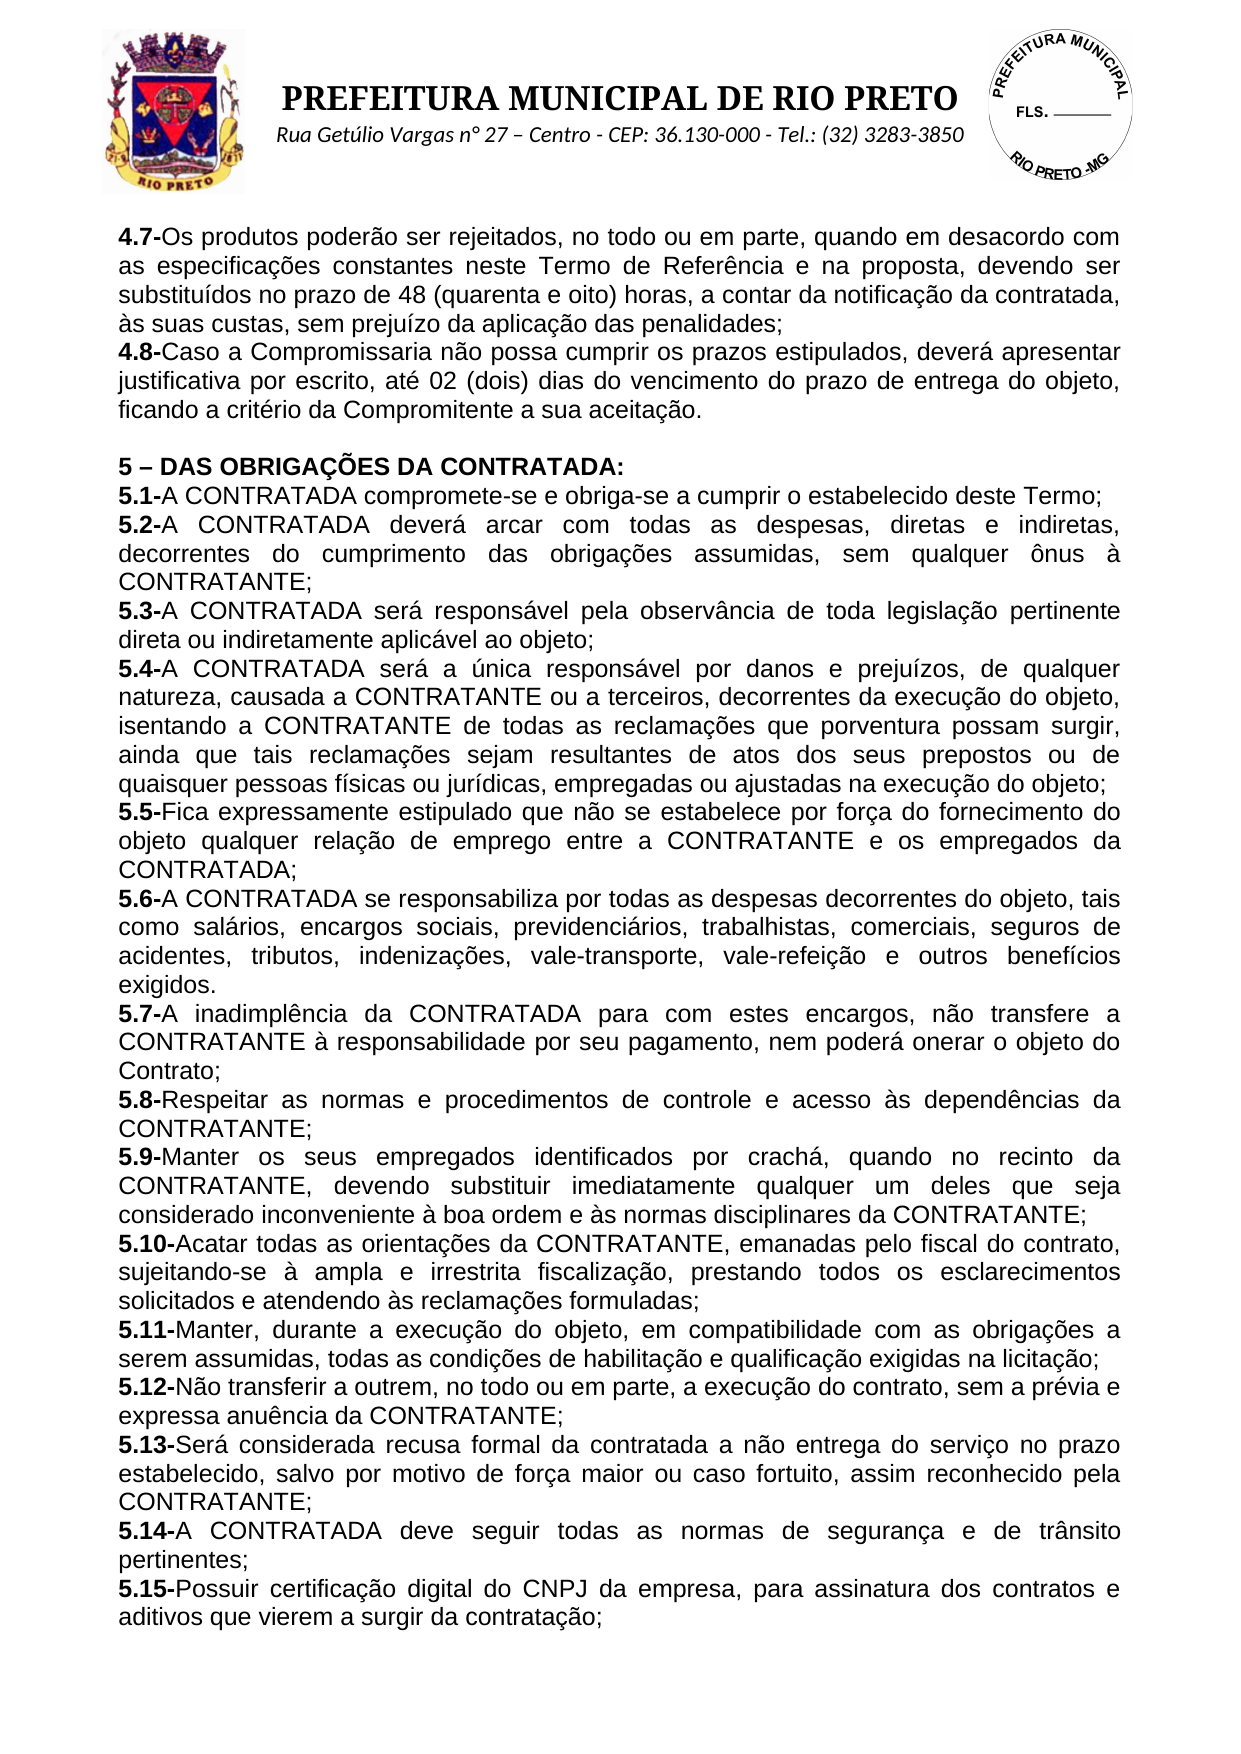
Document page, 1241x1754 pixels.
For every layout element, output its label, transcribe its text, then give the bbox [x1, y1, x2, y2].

text 5.11-Manter, durante a execução do objeto, em compatibilidade com as obrigações a serem assumidas, todas as condições de habilitação e qualificação exigidas na licitação; [118, 1315, 1122, 1372]
text 5.5-Fica expressamente estipulado que não se estabelece por força do fornecimento do objeto qualquer relação de emprego entre a CONTRATANTE e os empregados da CONTRATADA; [118, 797, 1122, 883]
text 5.7-A inadimplência da CONTRATADA para com estes encargos, não transfere a CONTRATANTE à responsabilidade por seu pagamento, nem poderá onerar o objeto do Contrato; [118, 998, 1122, 1085]
text 5.1-A CONTRATADA compromete-se e obriga-se a cumprir o estabelecido deste Termo; [118, 481, 1122, 510]
text 5.14-A CONTRATADA deve seguir todas as normas de segurança e de trânsito pertinentes; [118, 1516, 1122, 1573]
text 5.3-A CONTRATADA será responsável pela observância de toda legislação pertinente direta ou indiretamente aplicável ao objeto; [118, 596, 1122, 653]
text 5.9-Manter os seus empregados identificados por crachá, quando no recinto da CONTRATANTE, devendo substituir imediatamente qualquer um deles que seja considerado inconveniente à boa ordem e às normas disciplinares da CONTRATANTE; [118, 1142, 1122, 1228]
text 5 – DAS OBRIGAÇÕES DA CONTRATADA: [118, 452, 1122, 481]
picture [101, 29, 246, 194]
text 4.8-Caso a Compromissaria não possa cumprir os prazos estipulados, deverá apresentar justificativa por escrito, até 02 (dois) dias do vencimento do prazo de entrega do objeto, ficando a critério da Compromitente a sua aceitação. [118, 337, 1122, 423]
text 4.7-Os produtos poderão ser rejeitados, no todo ou em parte, quando em desacordo com as especificações constantes neste Termo de Referência e na proposta, devendo ser substituídos no prazo de 48 (quarenta e oito) horas, a contar da notificação da contratada, às suas custas, sem prejuízo da aplicação das penalidades; [118, 222, 1122, 337]
text 5.15-Possuir certificação digital do CNPJ da empresa, para assinatura dos contratos e aditivos que vierem a surgir da contratação; [118, 1573, 1122, 1631]
text 5.4-A CONTRATADA será a única responsável por danos e prejuízos, de qualquer natureza, causada a CONTRATANTE ou a terceiros, decorrentes da execução do objeto, isentando a CONTRATANTE de todas as reclamações que porventura possam surgir, ainda que tais reclamações sejam resultantes de atos dos seus prepostos ou de quaisquer pessoas físicas ou jurídicas, empregadas ou ajustadas na execução do objeto; [118, 653, 1122, 797]
text 5.13-Será considerada recusa formal da contratada a não entrega do serviço no prazo estabelecido, salvo por motivo de força maior ou caso fortuito, assim reconhecido pela CONTRATANTE; [118, 1430, 1122, 1516]
text 5.8-Respeitar as normas e procedimentos de controle e acesso às dependências da CONTRATANTE; [118, 1085, 1122, 1142]
text 5.12-Não transferir a outrem, no todo ou em parte, a execução do contrato, sem a prévia e expressa anuência da CONTRATANTE; [118, 1372, 1122, 1430]
text 5.6-A CONTRATADA se responsabiliza por todas as despesas decorrentes do objeto, tais como salários, encargos sociais, previdenciários, trabalhistas, comerciais, seguros de acidentes, tributos, indenizações, vale-transporte, vale-refeição e outros benefícios exigidos. [118, 883, 1122, 998]
picture [988, 29, 1133, 180]
text 5.2-A CONTRATADA deverá arcar com todas as despesas, diretas e indiretas, decorrentes do cumprimento das obrigações assumidas, sem qualquer ônus à CONTRATANTE; [118, 510, 1122, 596]
text 5.10-Acatar todas as orientações da CONTRATANTE, emanadas pelo fiscal do contrato, sujeitando-se à ampla e irrestrita fiscalização, prestando todos os esclarecimentos solicitados e atendendo às reclamações formuladas; [118, 1228, 1122, 1315]
